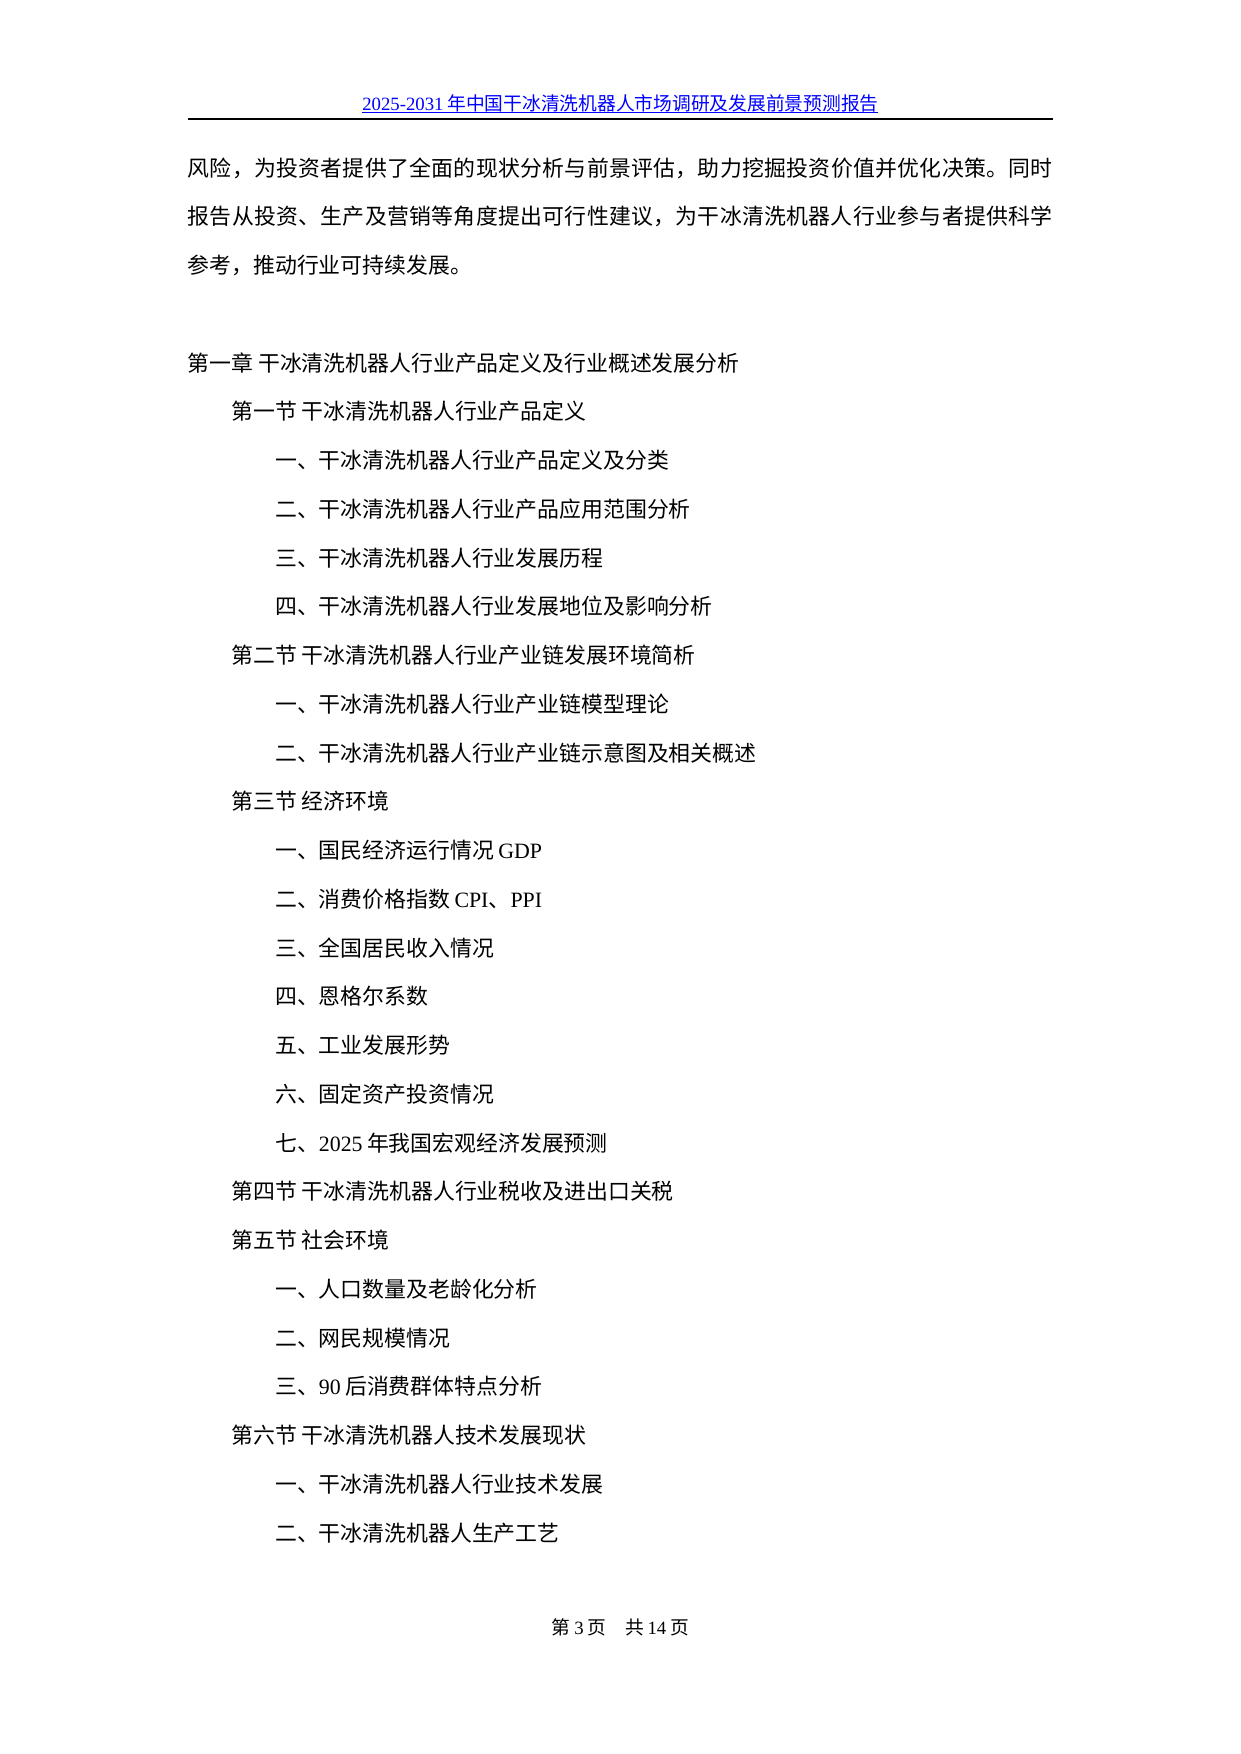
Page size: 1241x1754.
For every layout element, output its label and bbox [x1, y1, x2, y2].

text [187, 150, 1053, 1548]
